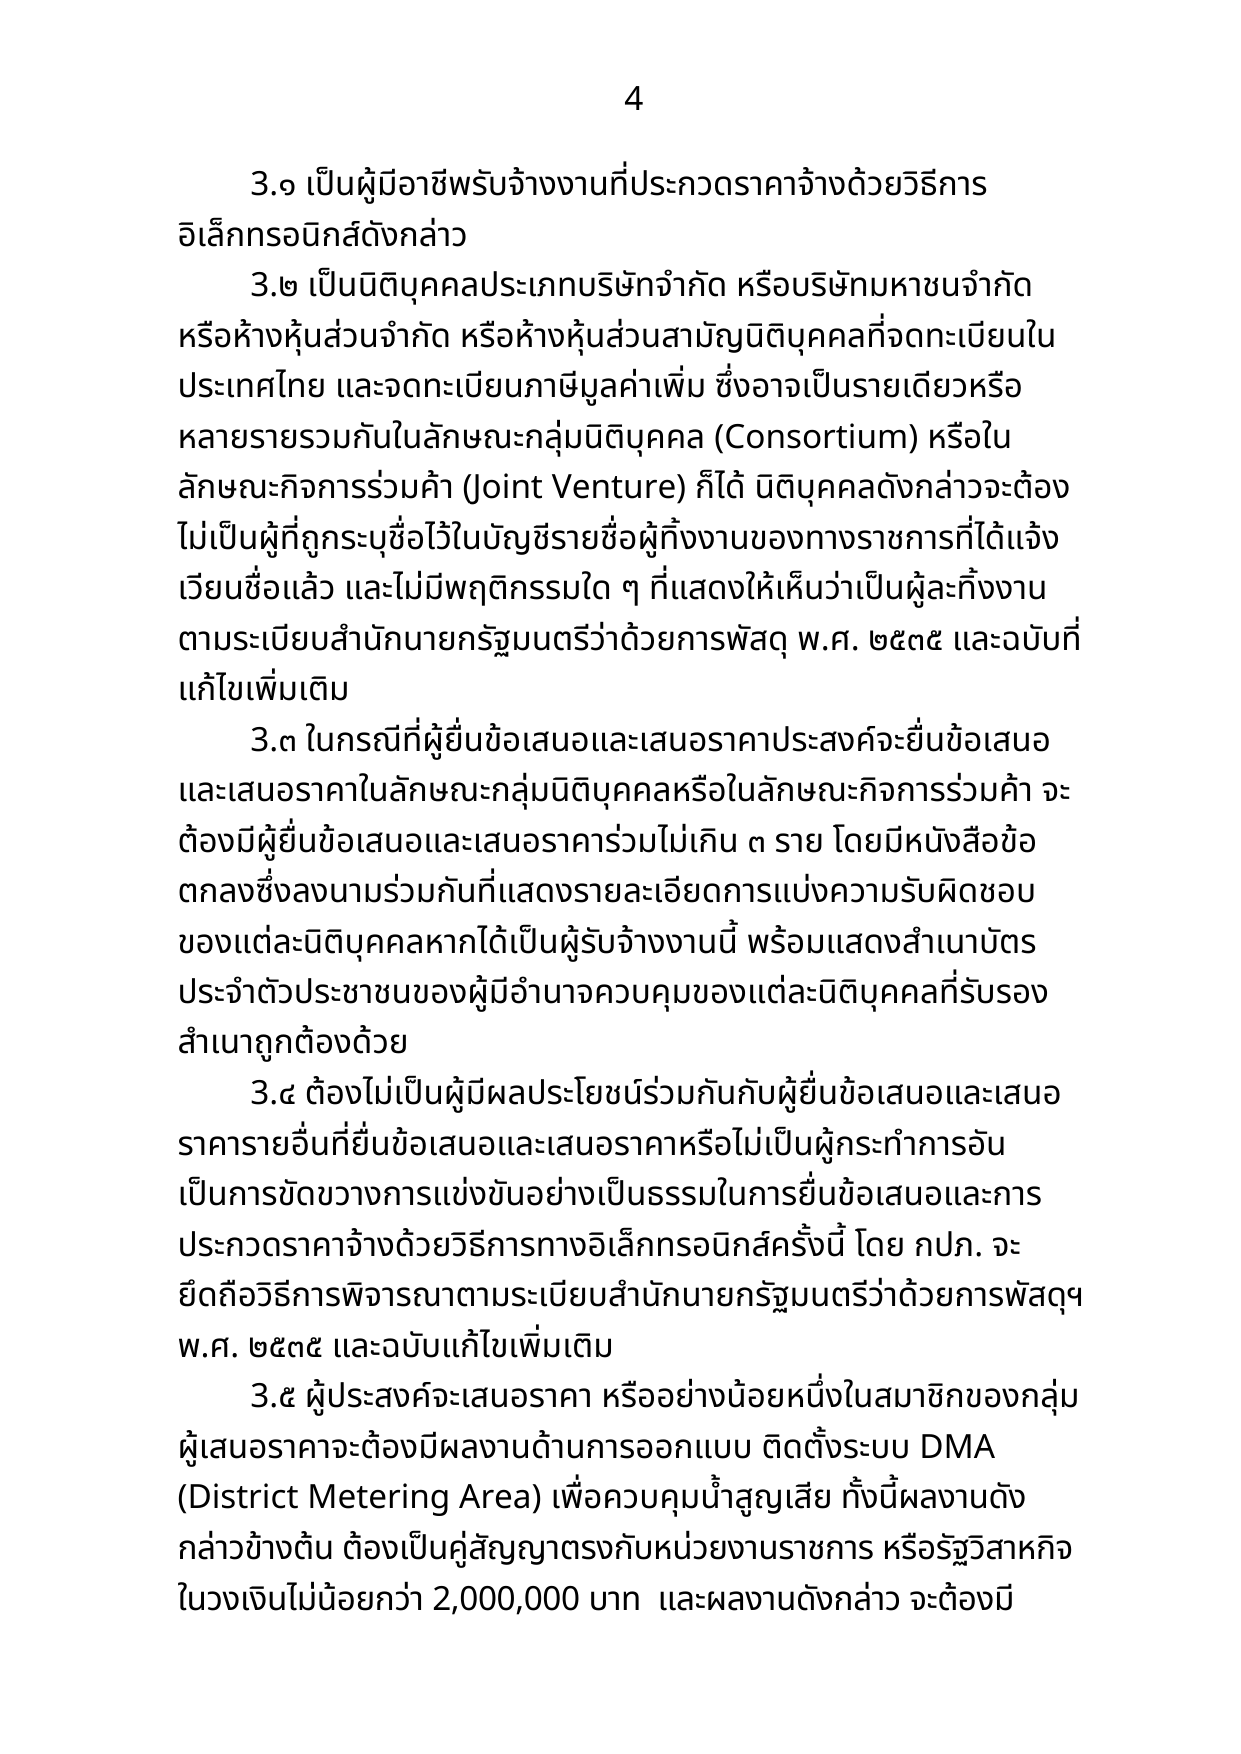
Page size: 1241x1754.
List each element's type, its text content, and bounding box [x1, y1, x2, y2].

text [177, 1372, 1090, 1625]
text 3.๑ เป็นผู้มีอาชีพรับจ้างงานที่ประกวดราคาจ้างด้วยวิธีการอิเล็กทรอนิกส์ดังกล่าว [177, 160, 1090, 261]
text 3.๔ ต้องไม่เป็นผู้มีผลประโยชน์ร่วมกันกับผู้ยื่นข้อเสนอและเสนอราคารายอื่นที่ยื่นข้อเสนอและเสนอราคาหรือไม่เป็นผู้กระทำการอันเป็นการขัดขวางการแข่งขันอย่างเป็นธรรมในการยื่นข้อเสนอและการประกวดราคาจ้างด้วยวิธีการทางอิเล็กทรอนิกส์ครั้งนี้ โดย กปภ. จะยึดถือวิธีการพิจารณาตามระเบียบสำนักนายกรัฐมนตรีว่าด้วยการพัสดุฯ พ.ศ. ๒๕๓๕ และฉบับแก้ไขเพิ่มเติม [177, 1069, 1090, 1372]
text 3.๒ เป็นนิติบุคคลประเภทบริษัทจำกัด หรือบริษัทมหาชนจำกัด หรือห้างหุ้นส่วนจำกัด หรือห้างหุ้นส่วนสามัญนิติบุคคลที่จดทะเบียนในประเทศไทย และจดทะเบียนภาษีมูลค่าเพิ่ม ซึ่งอาจเป็นรายเดียวหรือหลายรายรวมกันในลักษณะกลุ่มนิติบุคคล (Consortium) หรือในลักษณะกิจการร่วมค้า (Joint Venture) ก็ได้ นิติบุคคลดังกล่าวจะต้องไม่เป็นผู้ที่ถูกระบุชื่อไว้ในบัญชีรายชื่อผู้ทิ้งงานของทางราชการที่ได้แจ้งเวียนชื่อแล้ว และไม่มีพฤติกรรมใด ๆ ที่แสดงให้เห็นว่าเป็นผู้ละทิ้งงานตามระเบียบสำนักนายกรัฐมนตรีว่าด้วยการพัสดุ พ.ศ. ๒๕๓๕ และฉบับที่แก้ไขเพิ่มเติม [177, 261, 1090, 716]
text 3.๓ ในกรณีที่ผู้ยื่นข้อเสนอและเสนอราคาประสงค์จะยื่นข้อเสนอและเสนอราคาในลักษณะกลุ่มนิติบุคคลหรือในลักษณะกิจการร่วมค้า จะต้องมีผู้ยื่นข้อเสนอและเสนอราคาร่วมไม่เกิน ๓ ราย โดยมีหนังสือข้อตกลงซึ่งลงนามร่วมกันที่แสดงรายละเอียดการแบ่งความรับผิดชอบของแต่ละนิติบุคคลหากได้เป็นผู้รับจ้างงานนี้ พร้อมแสดงสำเนาบัตรประจำตัวประชาชนของผู้มีอำนาจควบคุมของแต่ละนิติบุคคลที่รับรองสำเนาถูกต้องด้วย [177, 716, 1090, 1069]
